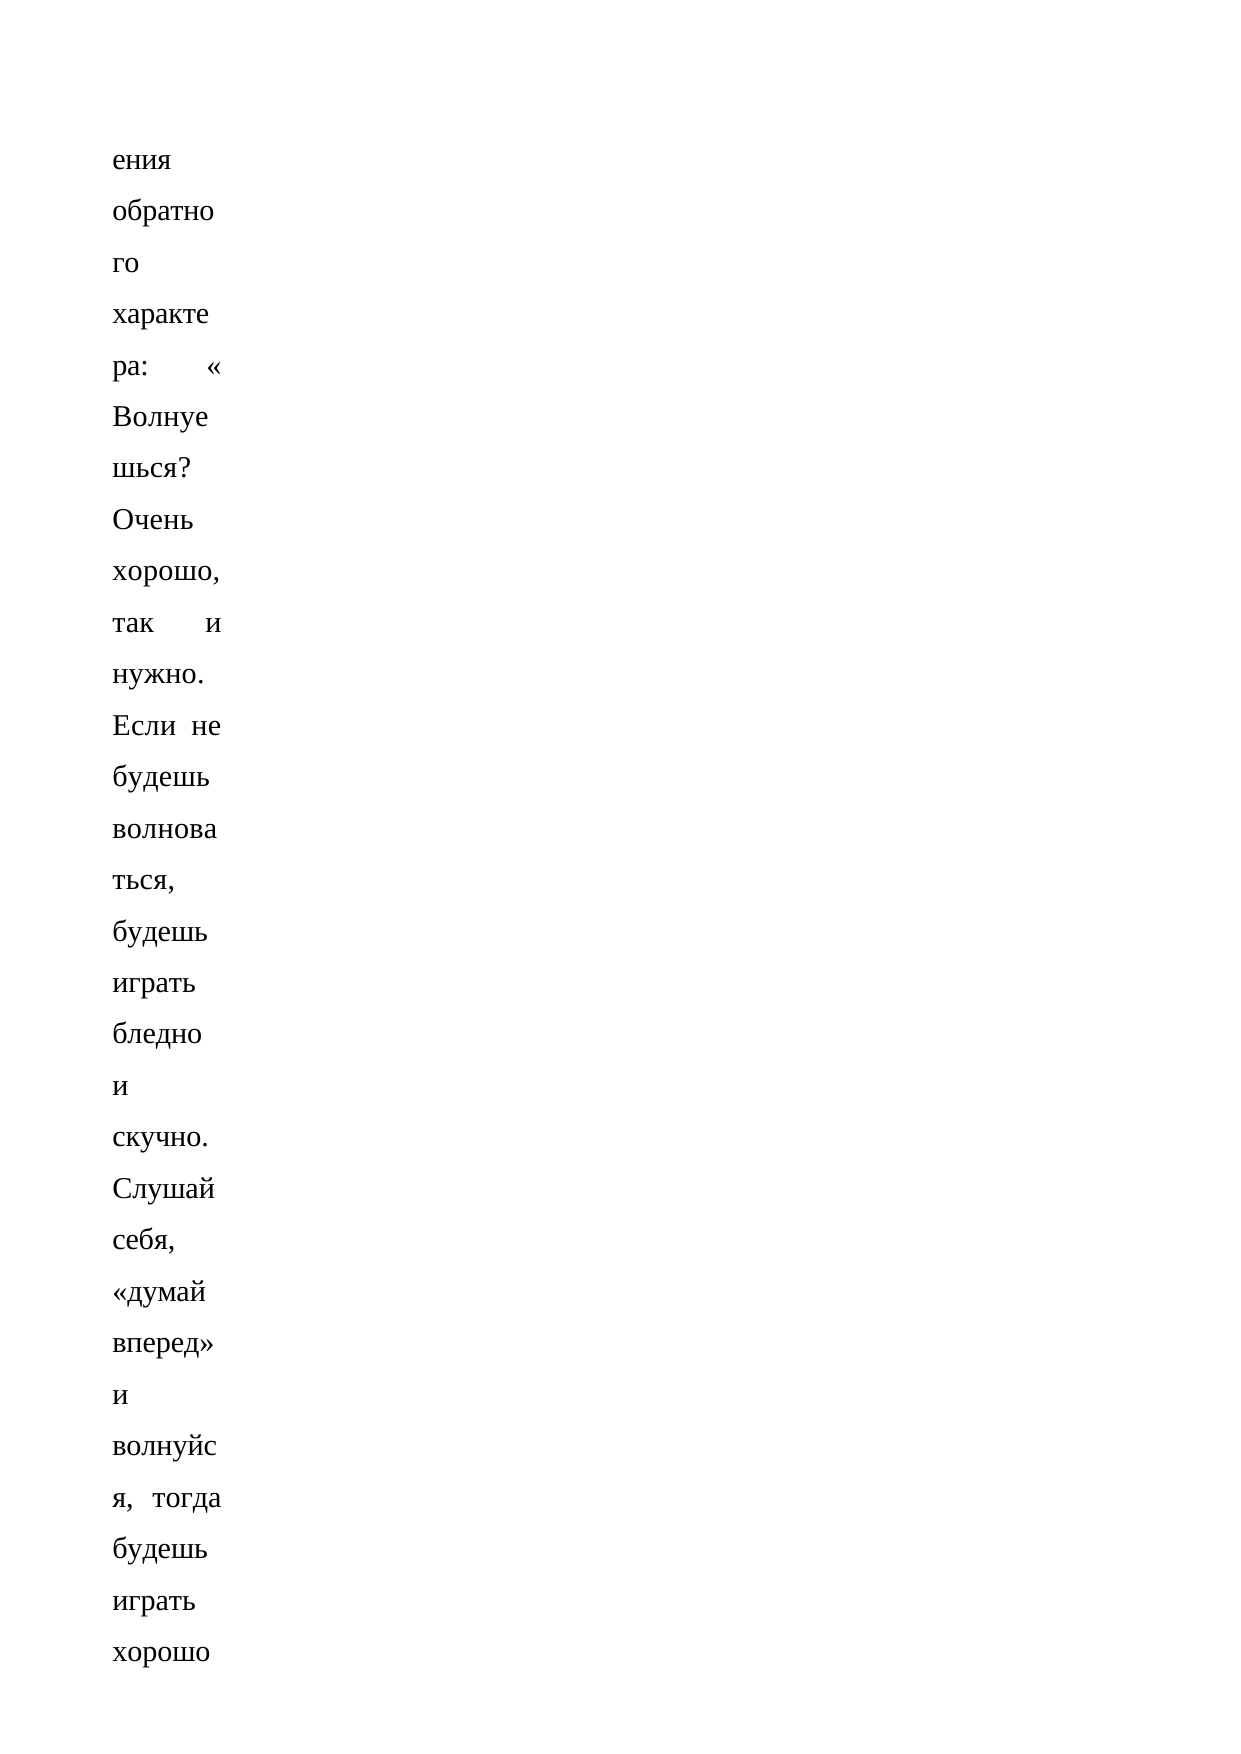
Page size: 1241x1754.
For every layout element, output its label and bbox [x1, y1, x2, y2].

text [112, 128, 221, 1672]
